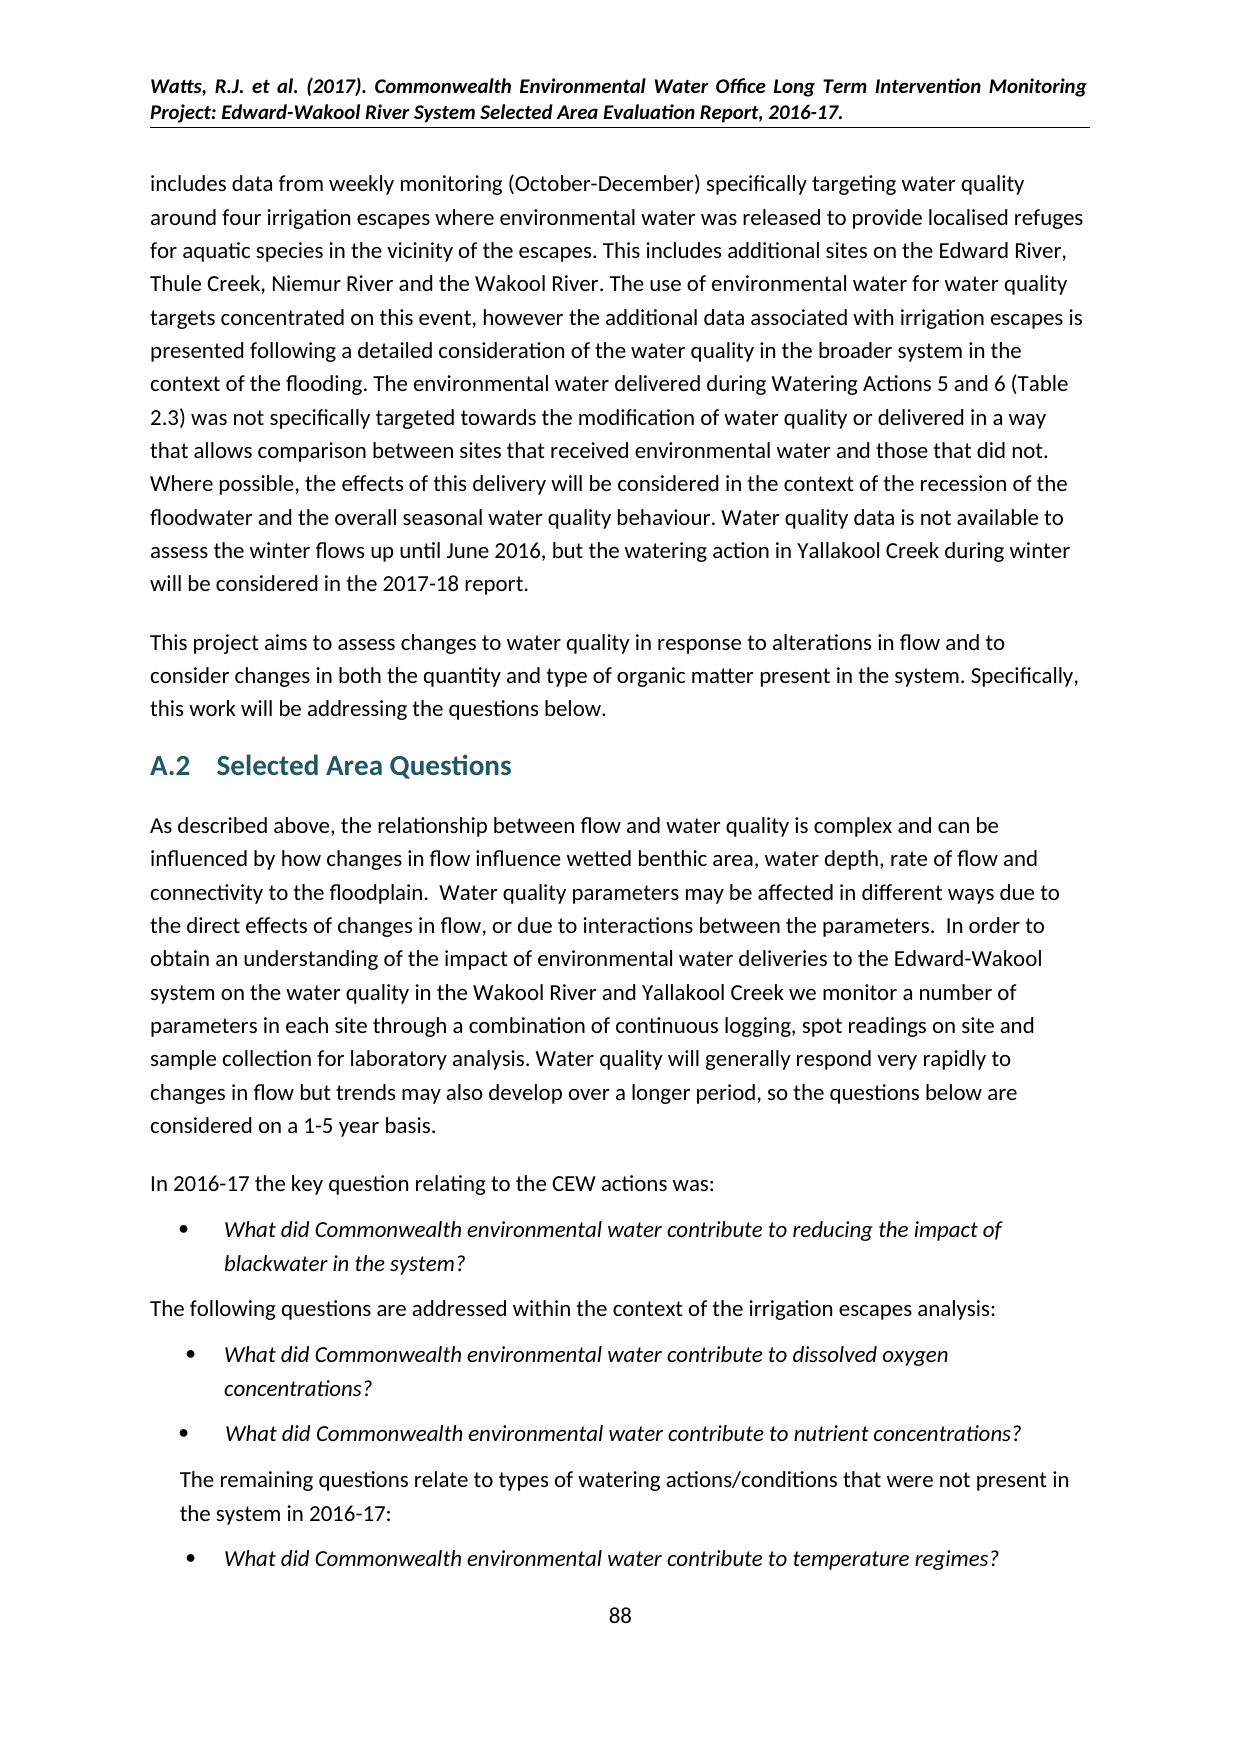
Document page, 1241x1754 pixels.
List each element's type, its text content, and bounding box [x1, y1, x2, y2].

text A.2 Selected Area Questions [150, 748, 1090, 782]
list What did Commonwealth environmental water contribute to reducing the impact of blackwater in the system? [179, 1211, 1090, 1278]
list What did Commonwealth environmental water contribute to dissolved oxygen concentrations? [187, 1336, 1090, 1403]
text As described above, the relationship between flow and water quality is complex and can be influenced by how changes in flow influence wetted benthic area, water depth, rate of flow and connectivity to the floodplain. Water quality parameters may be affected in different ways due to the direct effects of changes in flow, or due to interactions between the parameters. In order to obtain an understanding of the impact of environmental water deliveries to the Edward-Wakool system on the water quality in the Wakool River and Yallakool Creek we monitor a number of parameters in each site through a combination of continuous logging, spot readings on site and sample collection for laboratory analysis. Water quality will generally respond very rapidly to changes in flow but trends may also develop over a longer period, so the questions below are considered on a 1-5 year basis. [150, 807, 1090, 1140]
text The remaining questions relate to types of watering actions/conditions that were not present in the system in 2016-17: [179, 1461, 1090, 1528]
list What did Commonwealth environmental water contribute to temperature regimes? [187, 1540, 1090, 1573]
text This project aims to assess changes to water quality in response to alterations in flow and to consider changes in both the quantity and type of organic matter present in the system. Specifically, this work will be addressing the questions below. [150, 623, 1090, 723]
text In 2016-17 the key question relating to the CEW actions was: [150, 1165, 1090, 1198]
text The following questions are addressed within the context of the irrigation escapes analysis: [150, 1290, 1090, 1323]
list What did Commonwealth environmental water contribute to nutrient concentrations? [150, 1415, 1090, 1448]
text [150, 165, 1090, 598]
